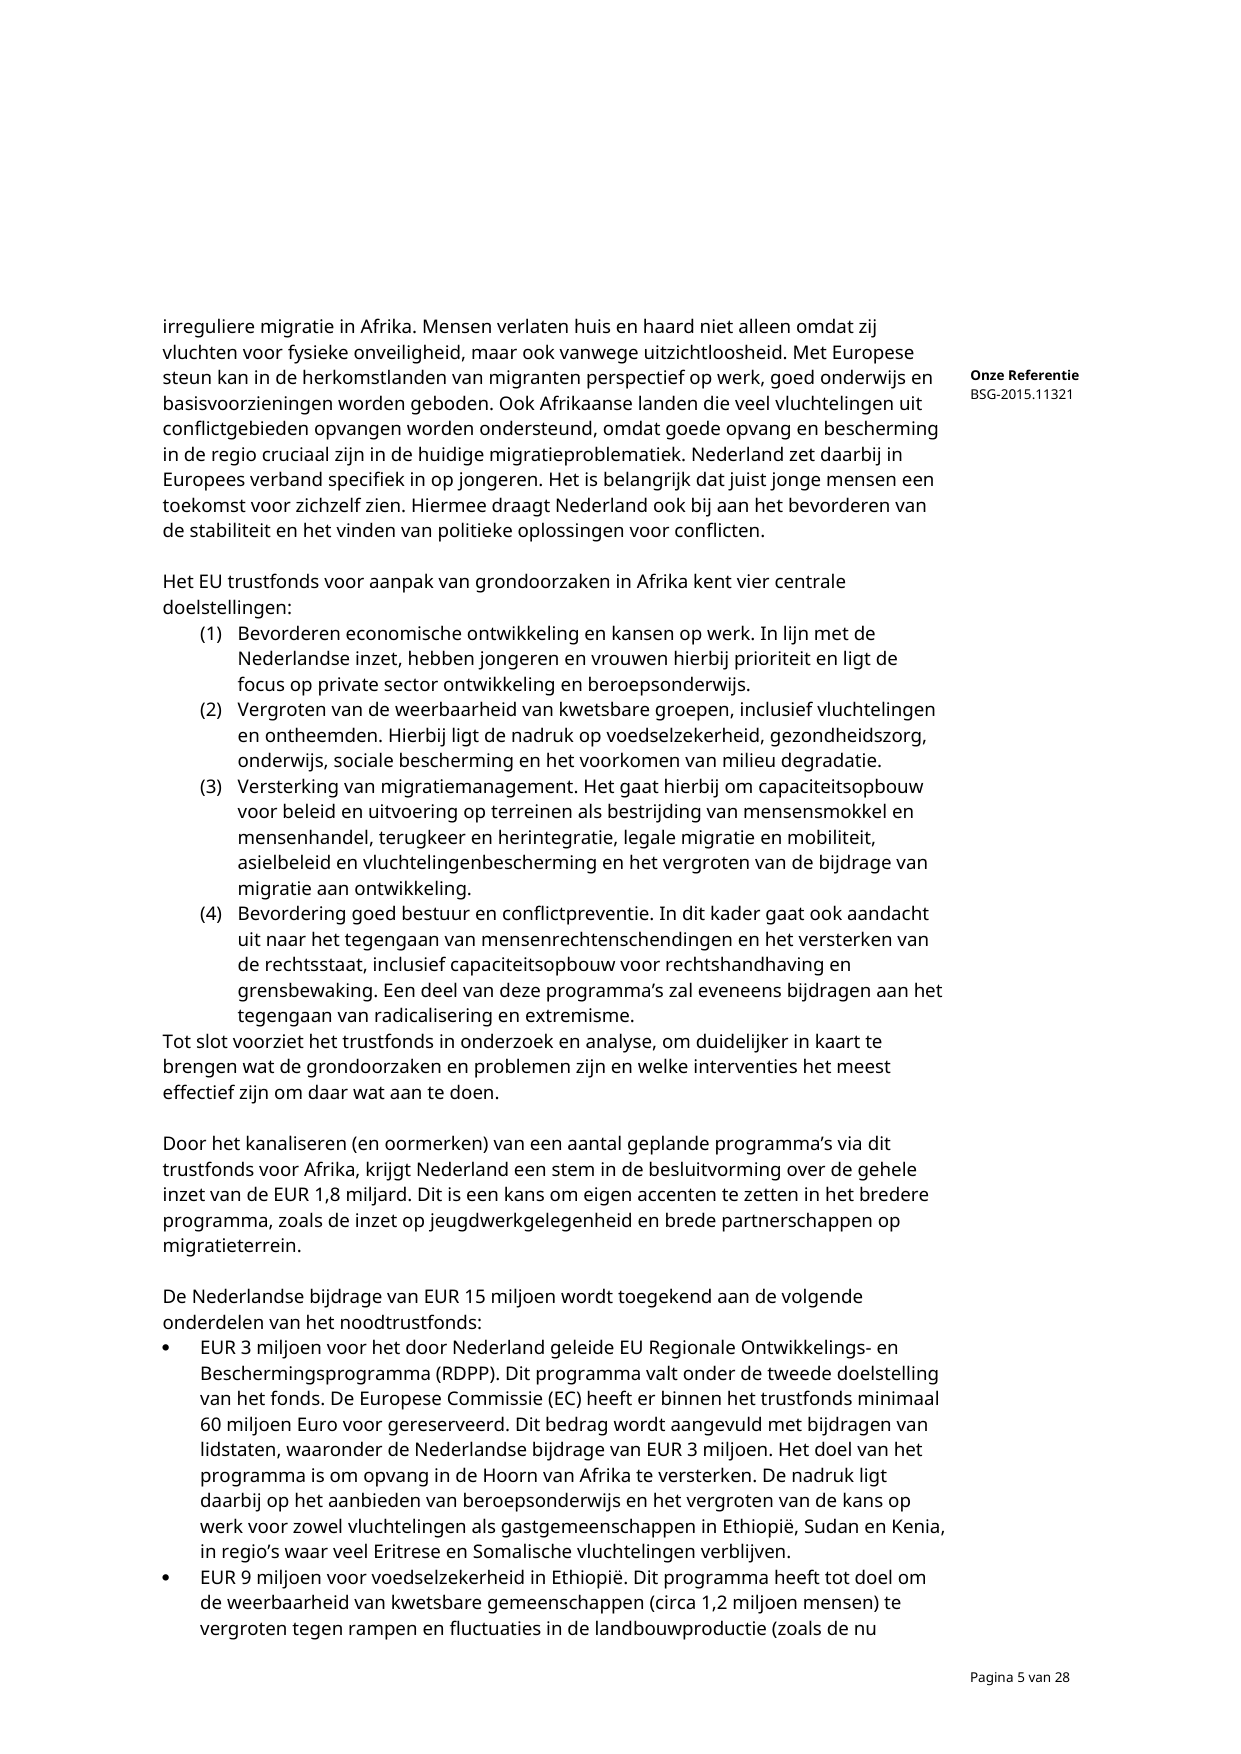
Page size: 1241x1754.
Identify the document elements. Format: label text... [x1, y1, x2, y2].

list Bevordering goed bestuur en conflictpreventie. In dit kader gaat ook aandacht uit naar het tegengaan van mensenrechtenschendingen en het versterken van de rechtsstaat, inclusief capaciteitsopbouw voor rechtshandhaving en grensbewaking. Een deel van deze programma’s zal eveneens bijdragen aan het tegengaan van radicalisering en extremisme. [200, 901, 947, 1028]
text Het EU trustfonds voor aanpak van grondoorzaken in Afrika kent vier centrale doelstellingen: [162, 569, 947, 620]
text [162, 314, 947, 543]
list Bevorderen economische ontwikkeling en kansen op werk. In lijn met de Nederlandse inzet, hebben jongeren en vrouwen hierbij prioriteit en ligt de focus op private sector ontwikkeling en beroepsonderwijs. [200, 620, 947, 696]
list Versterking van migratiemanagement. Het gaat hierbij om capaciteitsopbouw voor beleid en uitvoering op terreinen als bestrijding van mensensmokkel en mensenhandel, terugkeer en herintegratie, legale migratie en mobiliteit, asielbeleid en vluchtelingenbescherming en het vergroten van de bijdrage van migratie aan ontwikkeling. [200, 773, 947, 901]
text Tot slot voorziet het trustfonds in onderzoek en analyse, om duidelijker in kaart te brengen wat de grondoorzaken en problemen zijn en welke interventies het meest effectief zijn om daar wat aan te doen. [162, 1028, 947, 1105]
text De Nederlandse bijdrage van EUR 15 miljoen wordt toegekend aan de volgende onderdelen van het noodtrustfonds: [162, 1283, 947, 1334]
list Vergroten van de weerbaarheid van kwetsbare groepen, inclusief vluchtelingen en ontheemden. Hierbij ligt de nadruk op voedselzekerheid, gezondheidszorg, onderwijs, sociale bescherming en het voorkomen van milieu degradatie. [200, 696, 947, 773]
list EUR 3 miljoen voor het door Nederland geleide EU Regionale Ontwikkelings- en Beschermingsprogramma (RDPP). Dit programma valt onder de tweede doelstelling van het fonds. De Europese Commissie (EC) heeft er binnen het trustfonds minimaal 60 miljoen Euro voor gereserveerd. Dit bedrag wordt aangevuld met bijdragen van lidstaten, waaronder de Nederlandse bijdrage van EUR 3 miljoen. Het doel van het programma is om opvang in de Hoorn van Afrika te versterken. De nadruk ligt daarbij op het aanbieden van beroepsonderwijs en het vergroten van de kans op werk voor zowel vluchtelingen als gastgemeenschappen in Ethiopië, Sudan en Kenia, in regio’s waar veel Eritrese en Somalische vluchtelingen verblijven. [162, 1334, 947, 1564]
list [162, 1564, 947, 1641]
text Door het kanaliseren (en oormerken) van een aantal geplande programma’s via dit trustfonds voor Afrika, krijgt Nederland een stem in de besluitvorming over de gehele inzet van de EUR 1,8 miljard. Dit is een kans om eigen accenten te zetten in het bredere programma, zoals de inzet op jeugdwerkgelegenheid en brede partnerschappen op migratieterrein. [162, 1130, 947, 1258]
